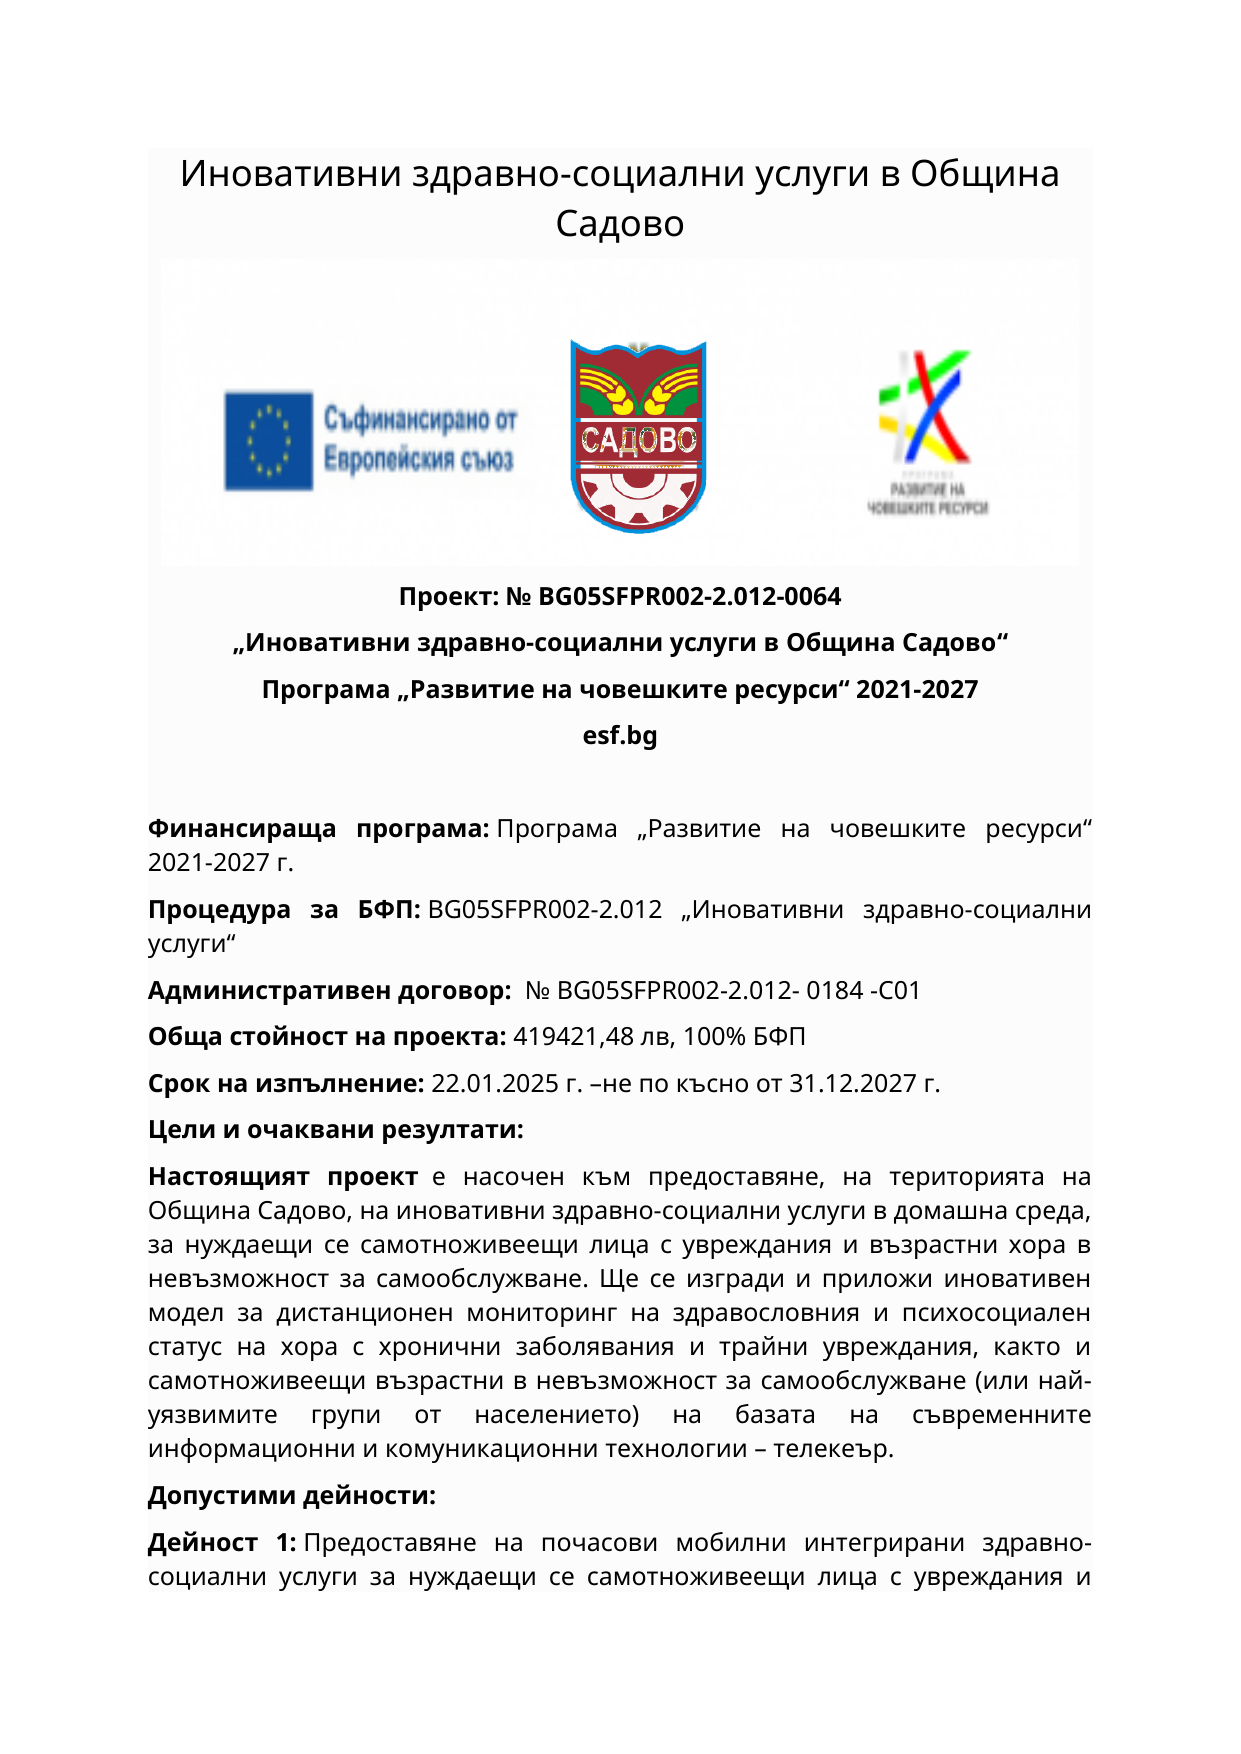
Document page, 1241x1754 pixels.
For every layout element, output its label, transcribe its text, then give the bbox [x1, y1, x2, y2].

text Проект: № BG05SFPR002-2.012-0064 [148, 578, 1093, 612]
text Иновативни здравно-социални услуги в Община Садово [148, 148, 1093, 247]
text Цели и очаквани резултати: [148, 1112, 1093, 1146]
text Програма „Развитие на човешките ресурси“ 2021-2027 [148, 671, 1093, 705]
text esf.bg [148, 718, 1093, 752]
text Административен договор: № BG05SFPR002-2.012- 0184 -C01 [148, 972, 1093, 1006]
text Настоящият проект е насочен към предоставяне, на територията на Община Садово, на иновативни здравно-социални услуги в домашна среда, за нуждаещи се самотноживеещи лица с увреждания и възрастни хора в невъзможност за самообслужване. Ще се изгради и приложи иновативен модел за дистанционен мониторинг на здравословния и психосоциален статус на хора с хронични заболявания и трайни увреждания, както и самотноживеещи възрастни в невъзможност за самообслужване (или най-уязвимите групи от населението) на базата на съвременните информационни и комуникационни технологии – телекеър. [148, 1158, 1093, 1465]
text Процедура за БФП: BG05SFPR002-2.012 „Иновативни здравно-социални услуги“ [148, 892, 1093, 960]
text „Иновативни здравно-социални услуги в Община Садово“ [148, 625, 1093, 659]
text Финансираща програма: Програма „Развитие на човешките ресурси“ 2021-2027 г. [148, 811, 1093, 879]
picture [160, 259, 1080, 566]
text Срок на изпълнение: 22.01.2025 г. –не по късно от 31.12.2027 г. [148, 1065, 1093, 1099]
text Обща стойност на проекта: 419421,48 лв, 100% БФП [148, 1019, 1093, 1053]
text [148, 1524, 1093, 1592]
text Допустими дейности: [148, 1478, 1093, 1512]
